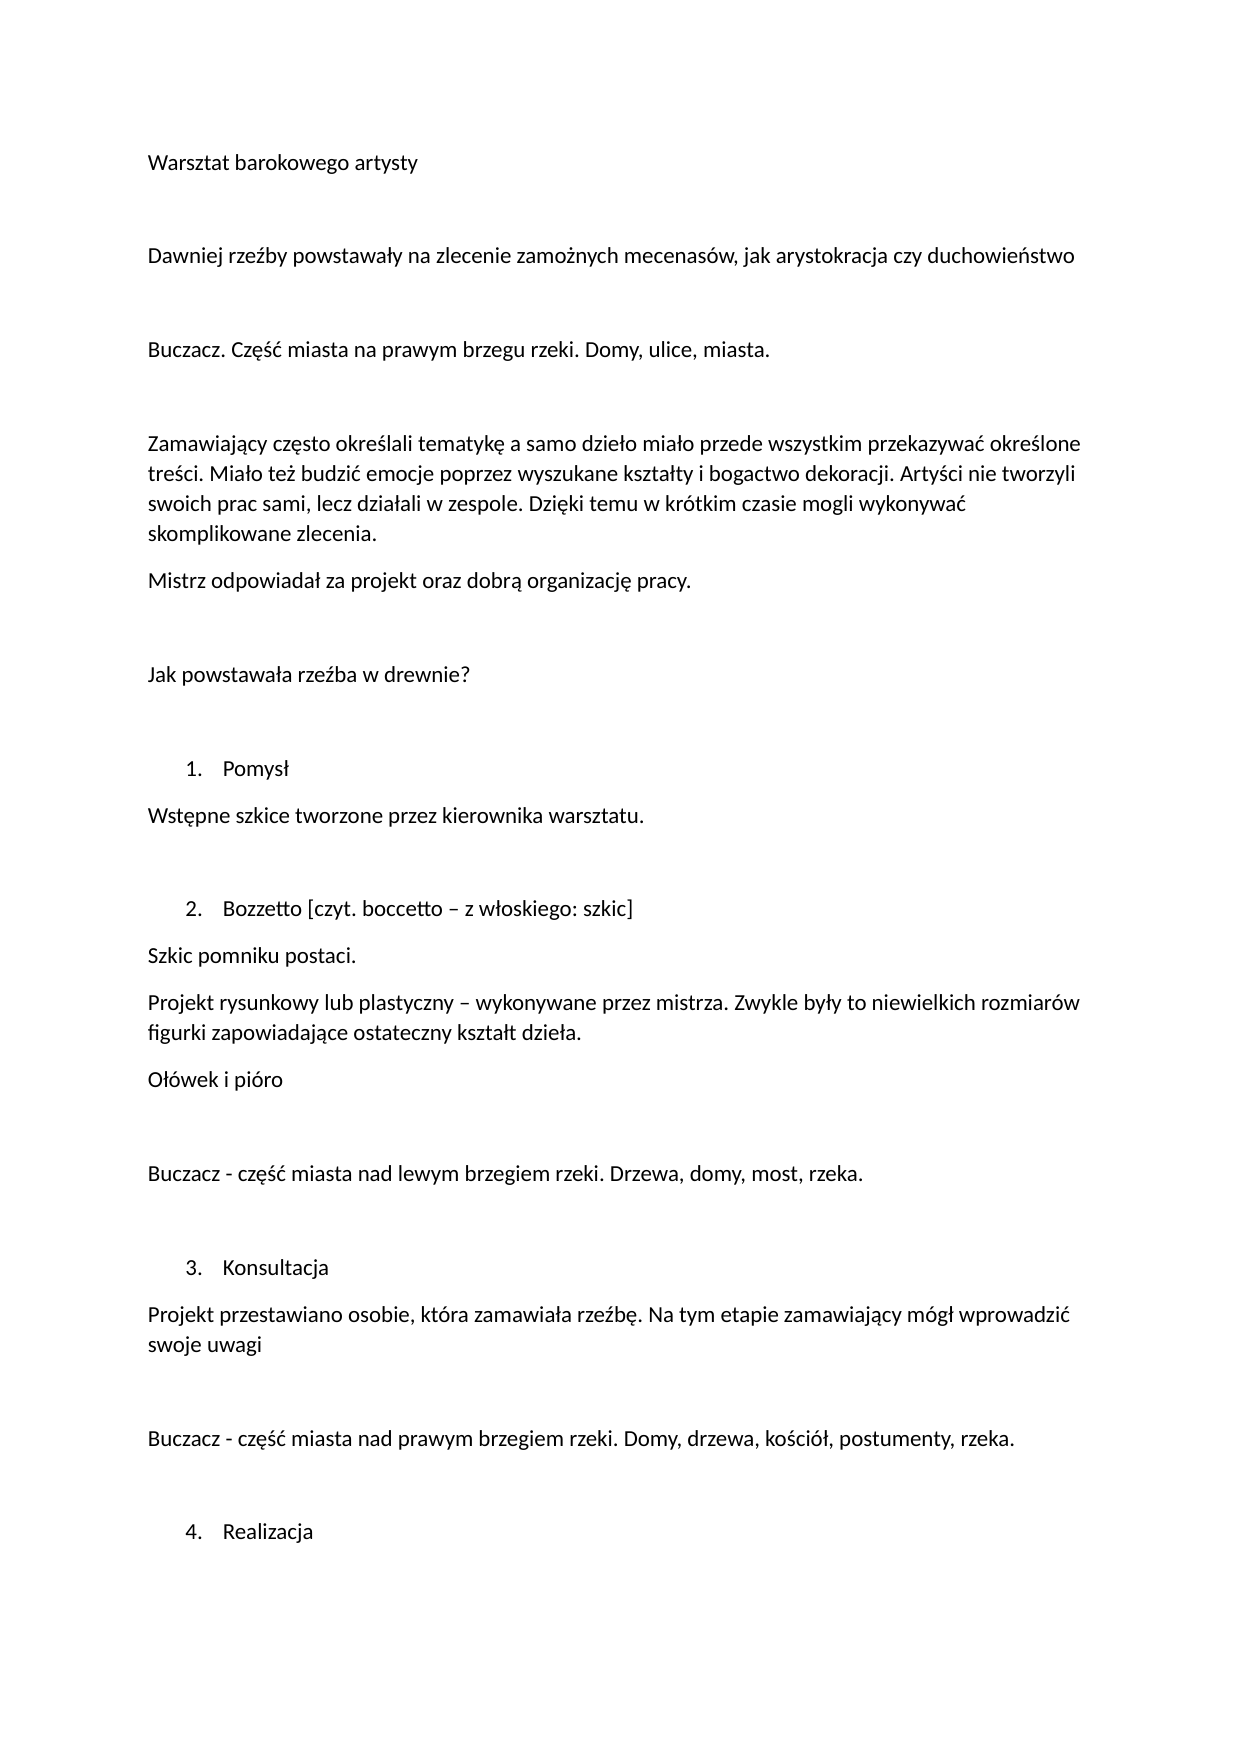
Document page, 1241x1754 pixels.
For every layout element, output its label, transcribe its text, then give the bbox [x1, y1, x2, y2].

text Jak powstawała rzeźba w drewnie? [148, 660, 1093, 688]
list Realizacja [185, 1517, 1093, 1545]
text Buczacz - część miasta nad lewym brzegiem rzeki. Drzewa, domy, most, rzeka. [148, 1159, 1093, 1187]
text Mistrz odpowiadał za projekt oraz dobrą organizację pracy. [148, 566, 1093, 594]
list Konsultacja [185, 1253, 1093, 1281]
text Dawniej rzeźby powstawały na zlecenie zamożnych mecenasów, jak arystokracja czy duchowieństwo [148, 241, 1093, 269]
text Zamawiający często określali tematykę a samo dzieło miało przede wszystkim przekazywać określone treści. Miało też budzić emocje poprzez wyszukane kształty i bogactwo dekoracji. Artyści nie tworzyli swoich prac sami, lecz działali w zespole. Dzięki temu w krótkim czasie mogli wykonywać skomplikowane zlecenia. [148, 429, 1093, 547]
text Projekt rysunkowy lub plastyczny – wykonywane przez mistrza. Zwykle były to niewielkich rozmiarów figurki zapowiadające ostateczny kształt dzieła. [148, 988, 1093, 1046]
list Pomysł [185, 754, 1093, 782]
text Wstępne szkice tworzone przez kierownika warsztatu. [148, 801, 1093, 829]
text Buczacz. Część miasta na prawym brzegu rzeki. Domy, ulice, miasta. [148, 335, 1093, 363]
text Szkic pomniku postaci. [148, 941, 1093, 969]
text Projekt przestawiano osobie, która zamawiała rzeźbę. Na tym etapie zamawiający mógł wprowadzić swoje uwagi [148, 1300, 1093, 1358]
text Ołówek i pióro [148, 1065, 1093, 1093]
text Warsztat barokowego artysty [148, 148, 1093, 176]
text Buczacz - część miasta nad prawym brzegiem rzeki. Domy, drzewa, kościół, postumenty, rzeka. [148, 1424, 1093, 1452]
list Bozzetto [czyt. boccetto – z włoskiego: szkic] [185, 894, 1093, 922]
